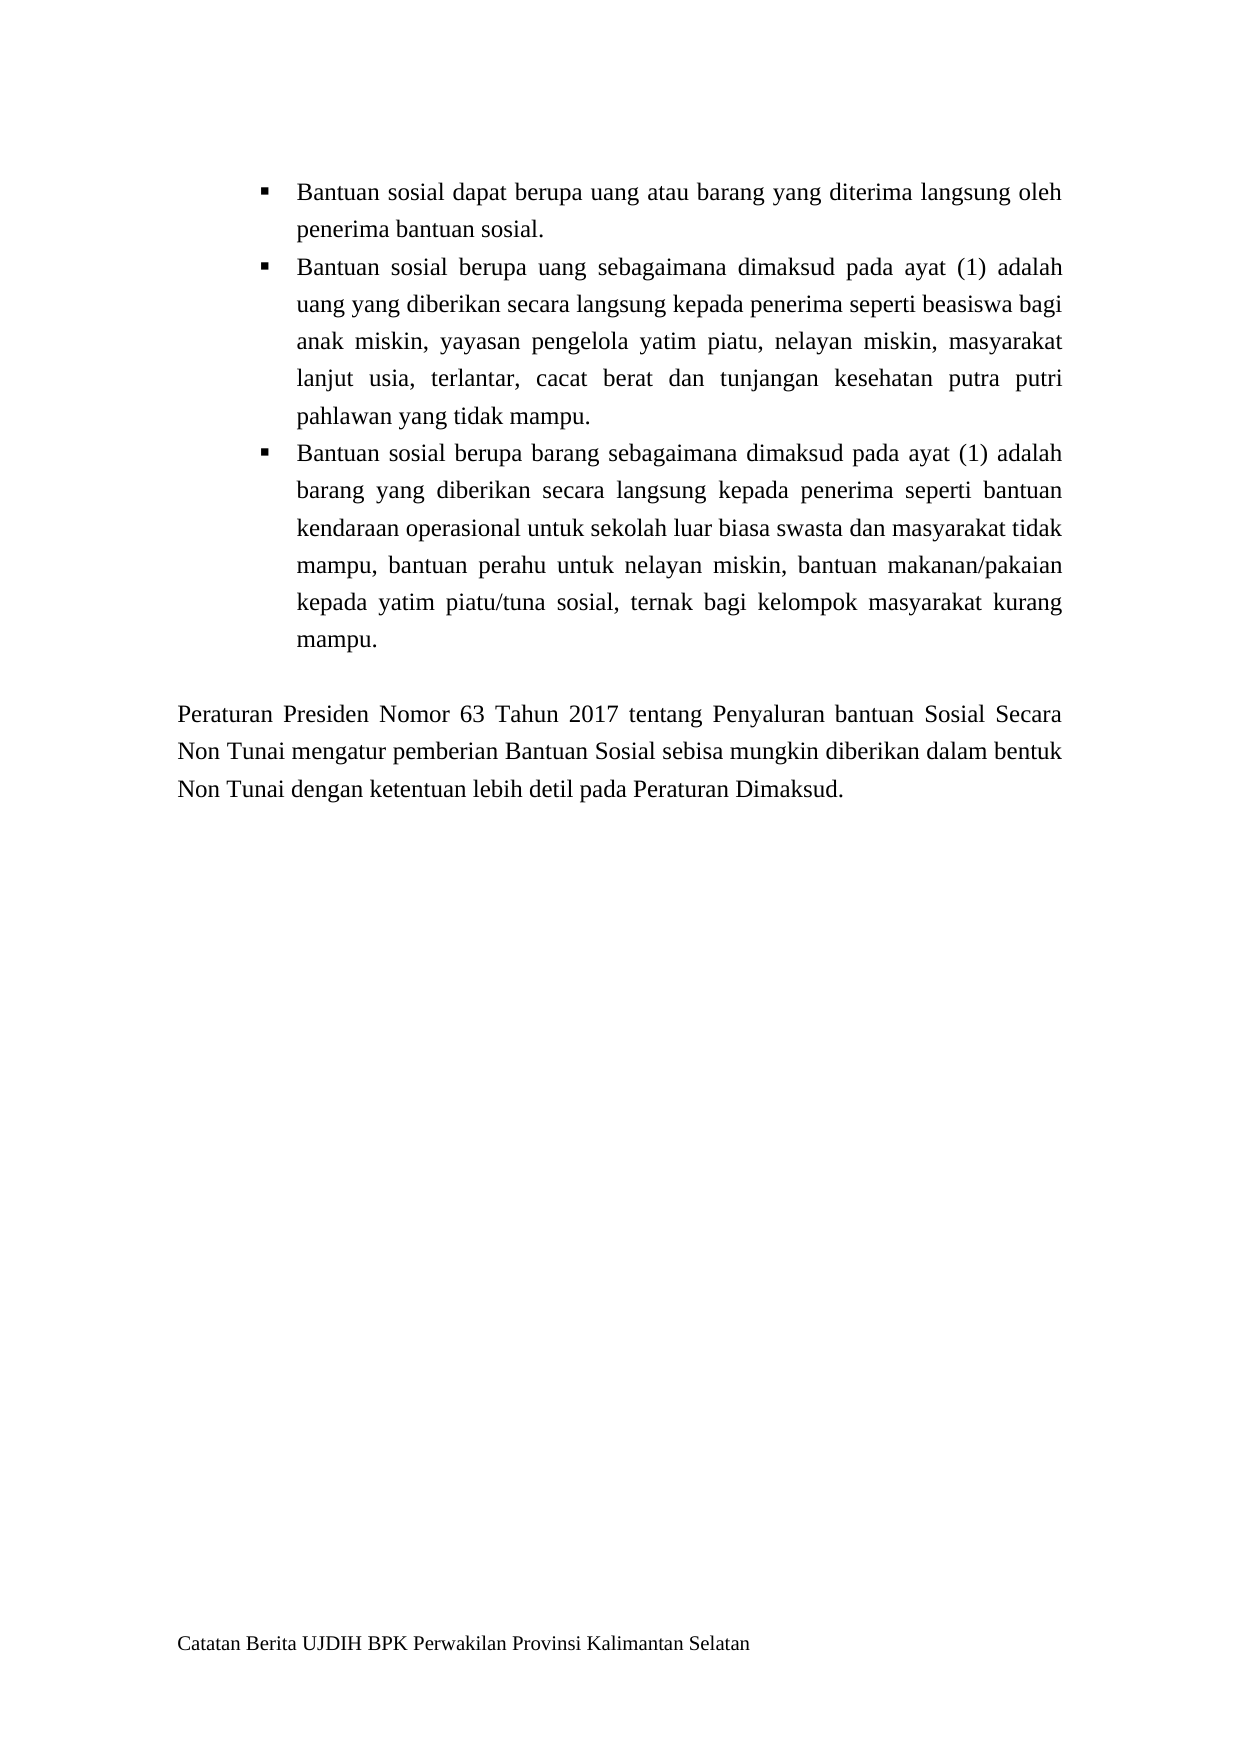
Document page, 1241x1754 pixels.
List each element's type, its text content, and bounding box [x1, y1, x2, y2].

text Peraturan Presiden Nomor 63 Tahun 2017 tentang Penyaluran bantuan Sosial Secara Non Tunai mengatur pemberian Bantuan Sosial sebisa mungkin diberikan dalam bentuk Non Tunai dengan ketentuan lebih detil pada Peraturan Dimaksud. [177, 699, 1063, 802]
list Bantuan sosial berupa barang sebagaimana dimaksud pada ayat (1) adalah barang yang diberikan secara langsung kepada penerima seperti bantuan kendaraan operasional untuk sekolah luar biasa swasta dan masyarakat tidak mampu, bantuan perahu untuk nelayan miskin, bantuan makanan/pakaian kepada yatim piatu/tuna sosial, ternak bagi kelompok masyarakat kurang mampu. [259, 438, 1063, 653]
list Bantuan sosial berupa uang sebagaimana dimaksud pada ayat (1) adalah uang yang diberikan secara langsung kepada penerima seperti beasiswa bagi anak miskin, yayasan pengelola yatim piatu, nelayan miskin, masyarakat lanjut usia, terlantar, cacat berat dan tunjangan kesehatan putra putri pahlawan yang tidak mampu. [259, 252, 1063, 429]
list Bantuan sosial dapat berupa uang atau barang yang diterima langsung oleh penerima bantuan sosial. [259, 177, 1063, 243]
